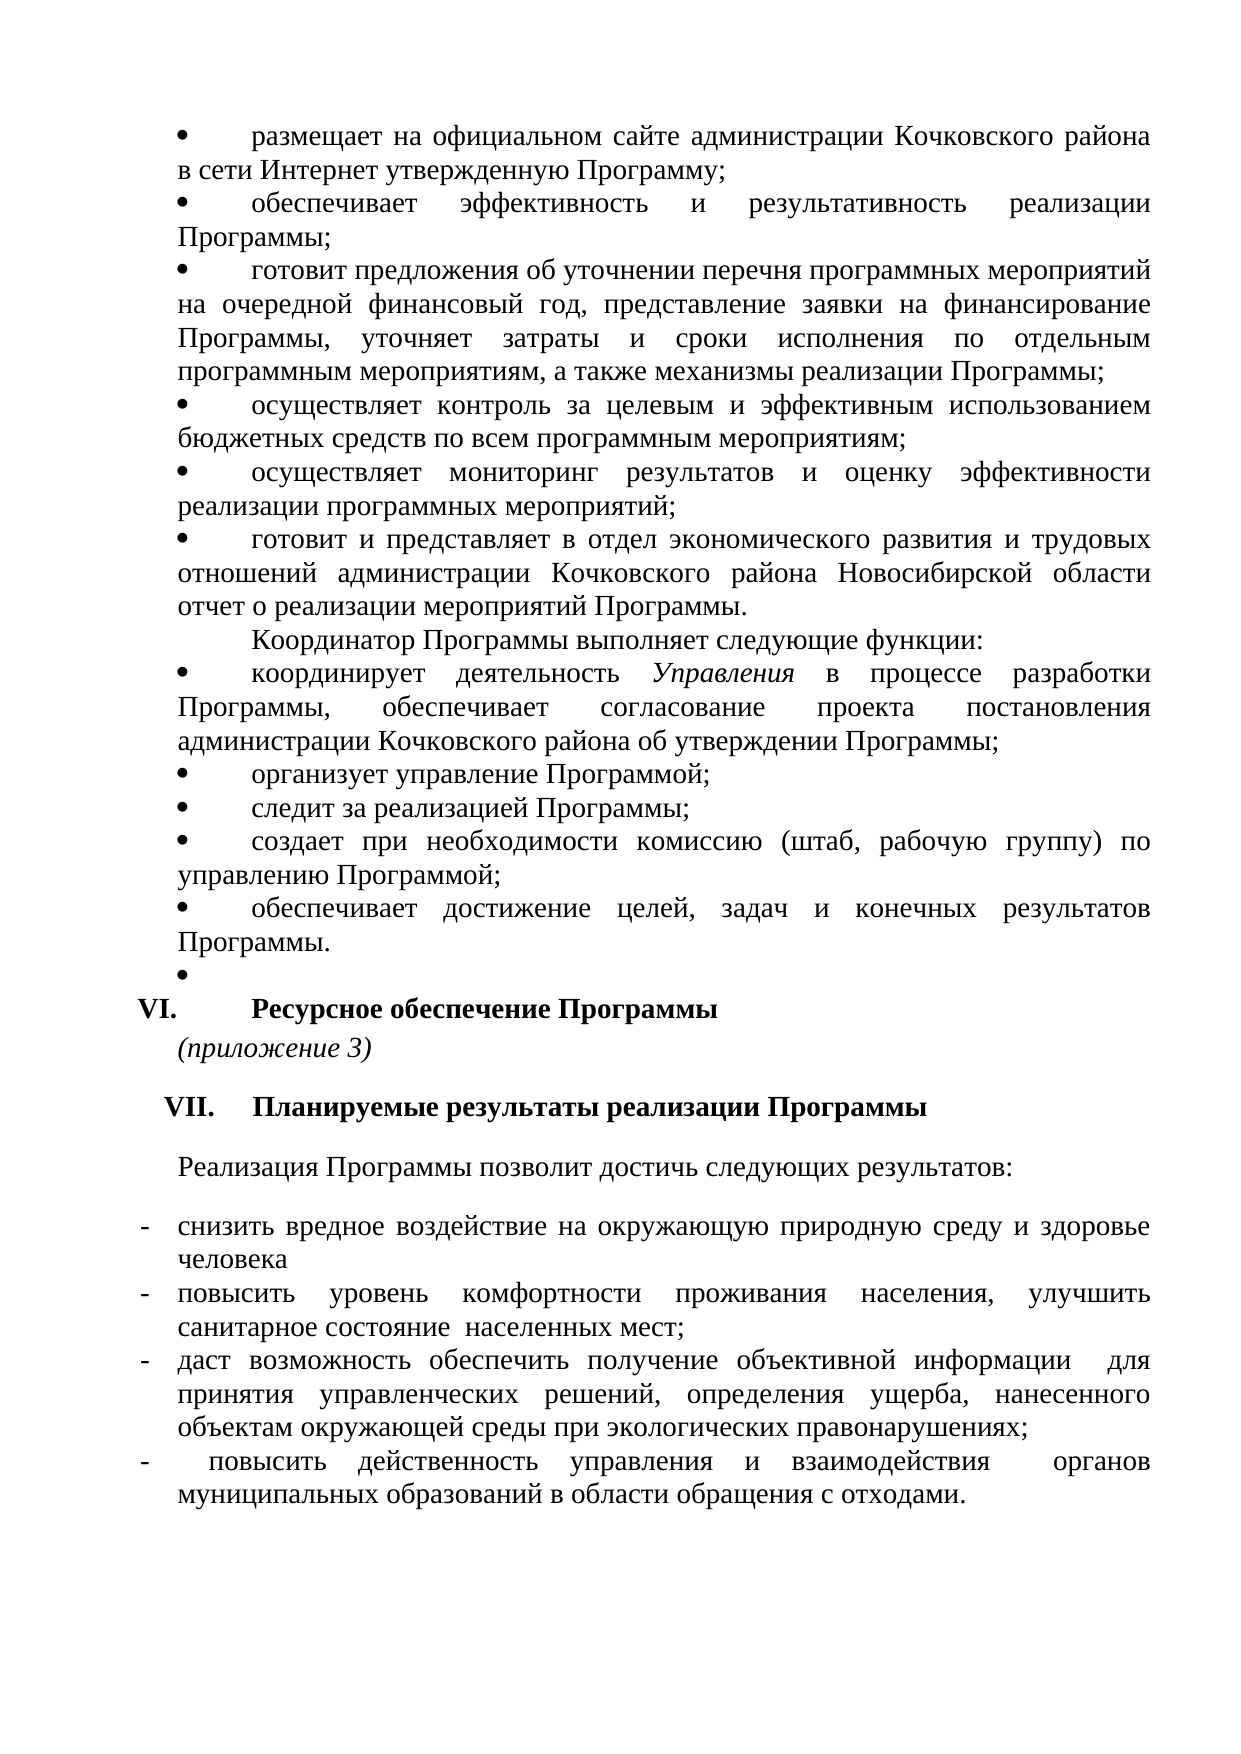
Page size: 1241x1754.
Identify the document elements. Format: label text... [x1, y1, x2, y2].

list готовит предложения об уточнении перечня программных мероприятий на очередной финансовый год, представление заявки на финансирование Программы, уточняет затраты и сроки исполнения по отдельным программным мероприятиям, а также механизмы реализации Программы; [177, 252, 1152, 387]
list осуществляет мониторинг результатов и оценку эффективности реализации программных мероприятий; [177, 454, 1152, 521]
list снизить вредное воздействие на окружающую природную среду и здоровье человека [140, 1208, 1152, 1275]
list организует управление Программой; [177, 756, 1152, 790]
list даст возможность обеспечить получение объективной информации для принятия управленческих решений, определения ущерба, нанесенного объектам окружающей среды при экологических правонарушениях; [140, 1342, 1152, 1443]
list повысить уровень комфортности проживания населения, улучшить санитарное состояние населенных мест; [140, 1275, 1152, 1342]
list Координатор Программы выполняет следующие функции: [177, 622, 1152, 655]
list обеспечивает достижение целей, задач и конечных результатов Программы. [177, 891, 1152, 958]
list координирует деятельность Управления в процессе разработки Программы, обеспечивает согласование проекта постановления администрации Кочковского района об утверждении Программы; [177, 655, 1152, 756]
list обеспечивает эффективность и результативность реализации Программы; [177, 185, 1152, 252]
list Ресурсное обеспечение Программы [177, 991, 1152, 1025]
list создает при необходимости комиссию (штаб, рабочую группу) по управлению Программой; [177, 823, 1152, 891]
list (приложение 3) [177, 1030, 1152, 1063]
list повысить действенность управления и взаимодействия органов муниципальных образований в области обращения с отходами. [140, 1443, 1152, 1510]
list Планируемые результаты реализации Программы [215, 1089, 1152, 1123]
text Реализация Программы позволит достичь следующих результатов: [177, 1149, 1152, 1182]
list готовит и представляет в отдел экономического развития и трудовых отношений администрации Кочковского района Новосибирской области отчет о реализации мероприятий Программы. [177, 521, 1152, 622]
list следит за реализацией Программы; [177, 790, 1152, 823]
list размещает на официальном сайте администрации Кочковского района в сети Интернет утвержденную Программу; [177, 118, 1152, 185]
list осуществляет контроль за целевым и эффективным использованием бюджетных средств по всем программным мероприятиям; [177, 387, 1152, 454]
